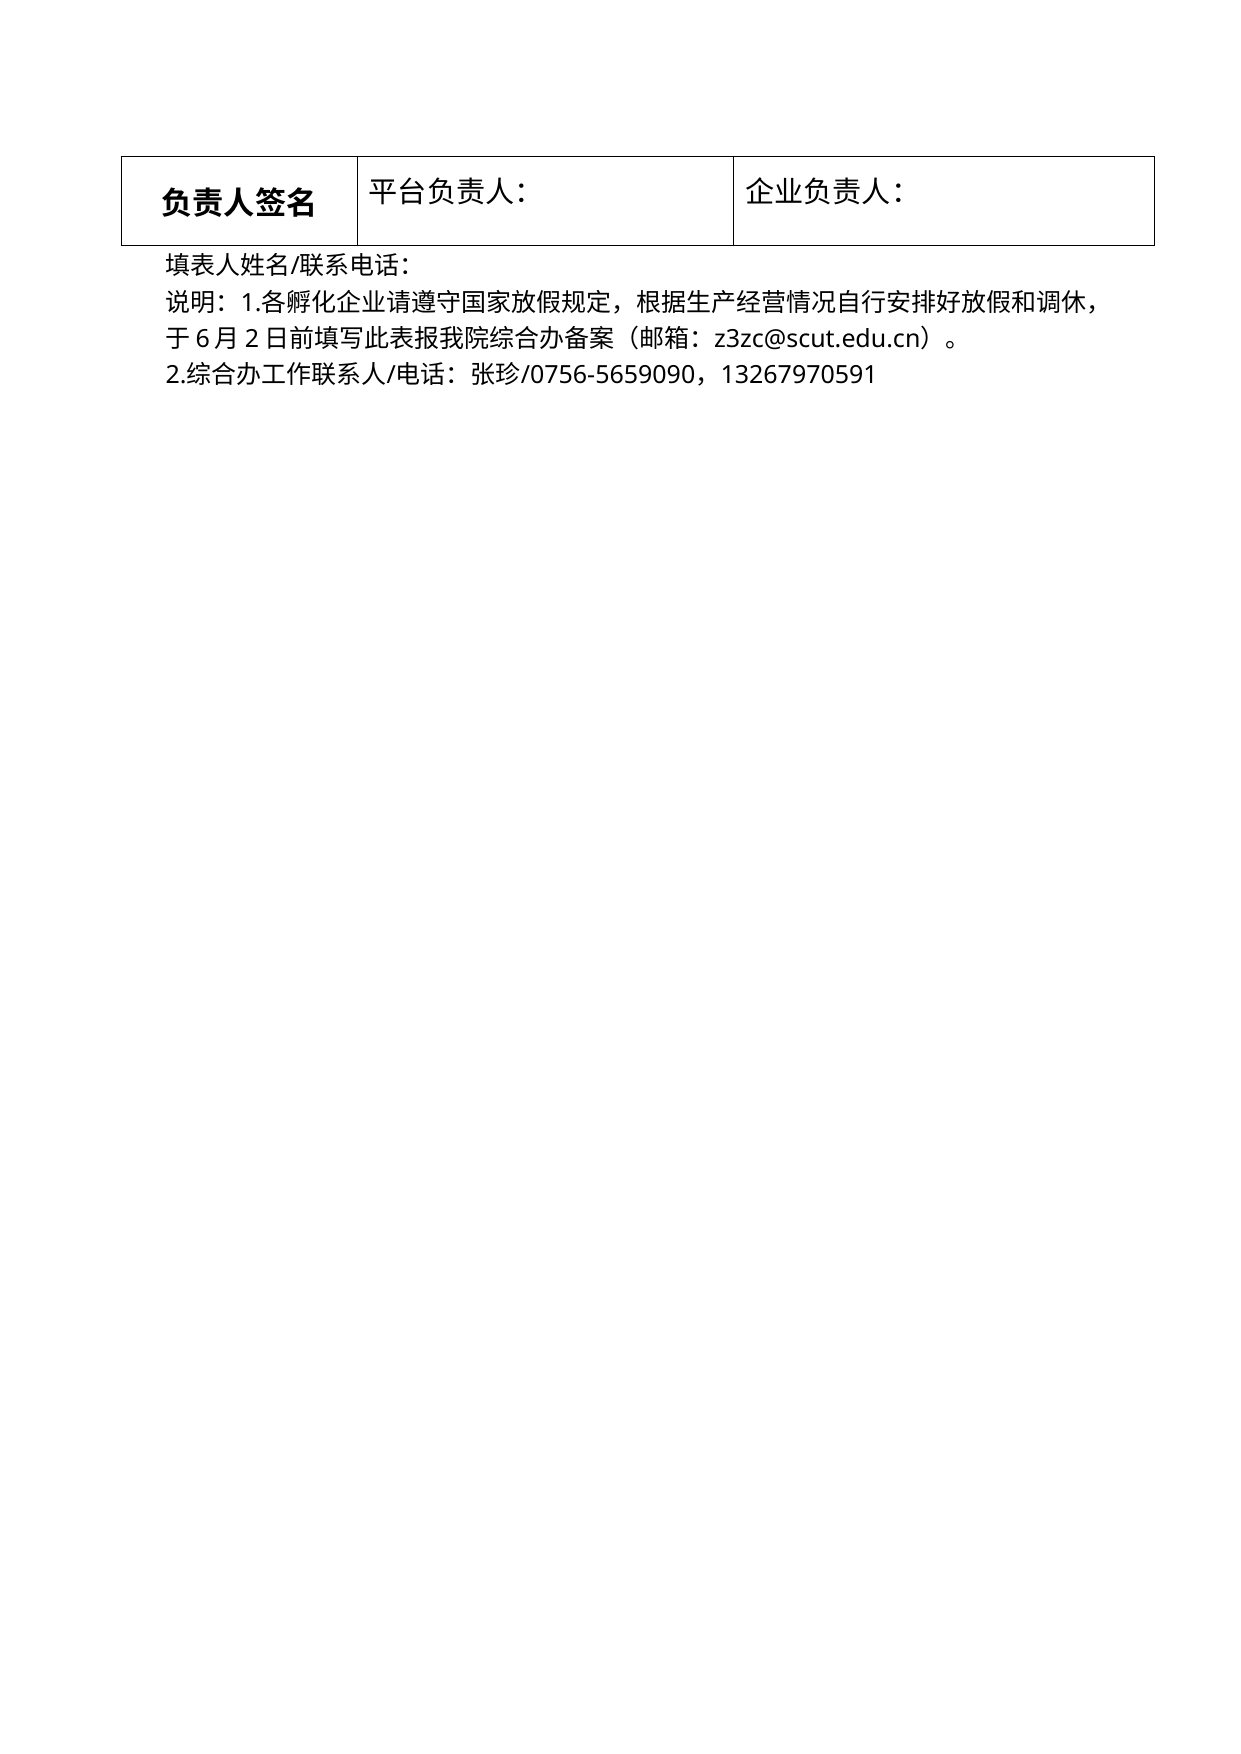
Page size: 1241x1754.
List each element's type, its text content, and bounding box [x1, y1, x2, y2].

table_cell 平台负责人： [358, 157, 733, 245]
text 说明：1.各孵化企业请遵守国家放假规定，根据生产经营情况自行安排好放假和调休，于6月2日前填写此表报我院综合办备案（邮箱：z3zc@scut.edu.cn）。 [165, 282, 1087, 354]
text 2.综合办工作联系人/电话：张珍/0756-5659090，13267970591 [165, 354, 1087, 391]
table_cell 企业负责人： [734, 157, 1154, 245]
table_cell 负责人签名 [122, 157, 357, 245]
text 填表人姓名/联系电话： [165, 246, 1087, 282]
